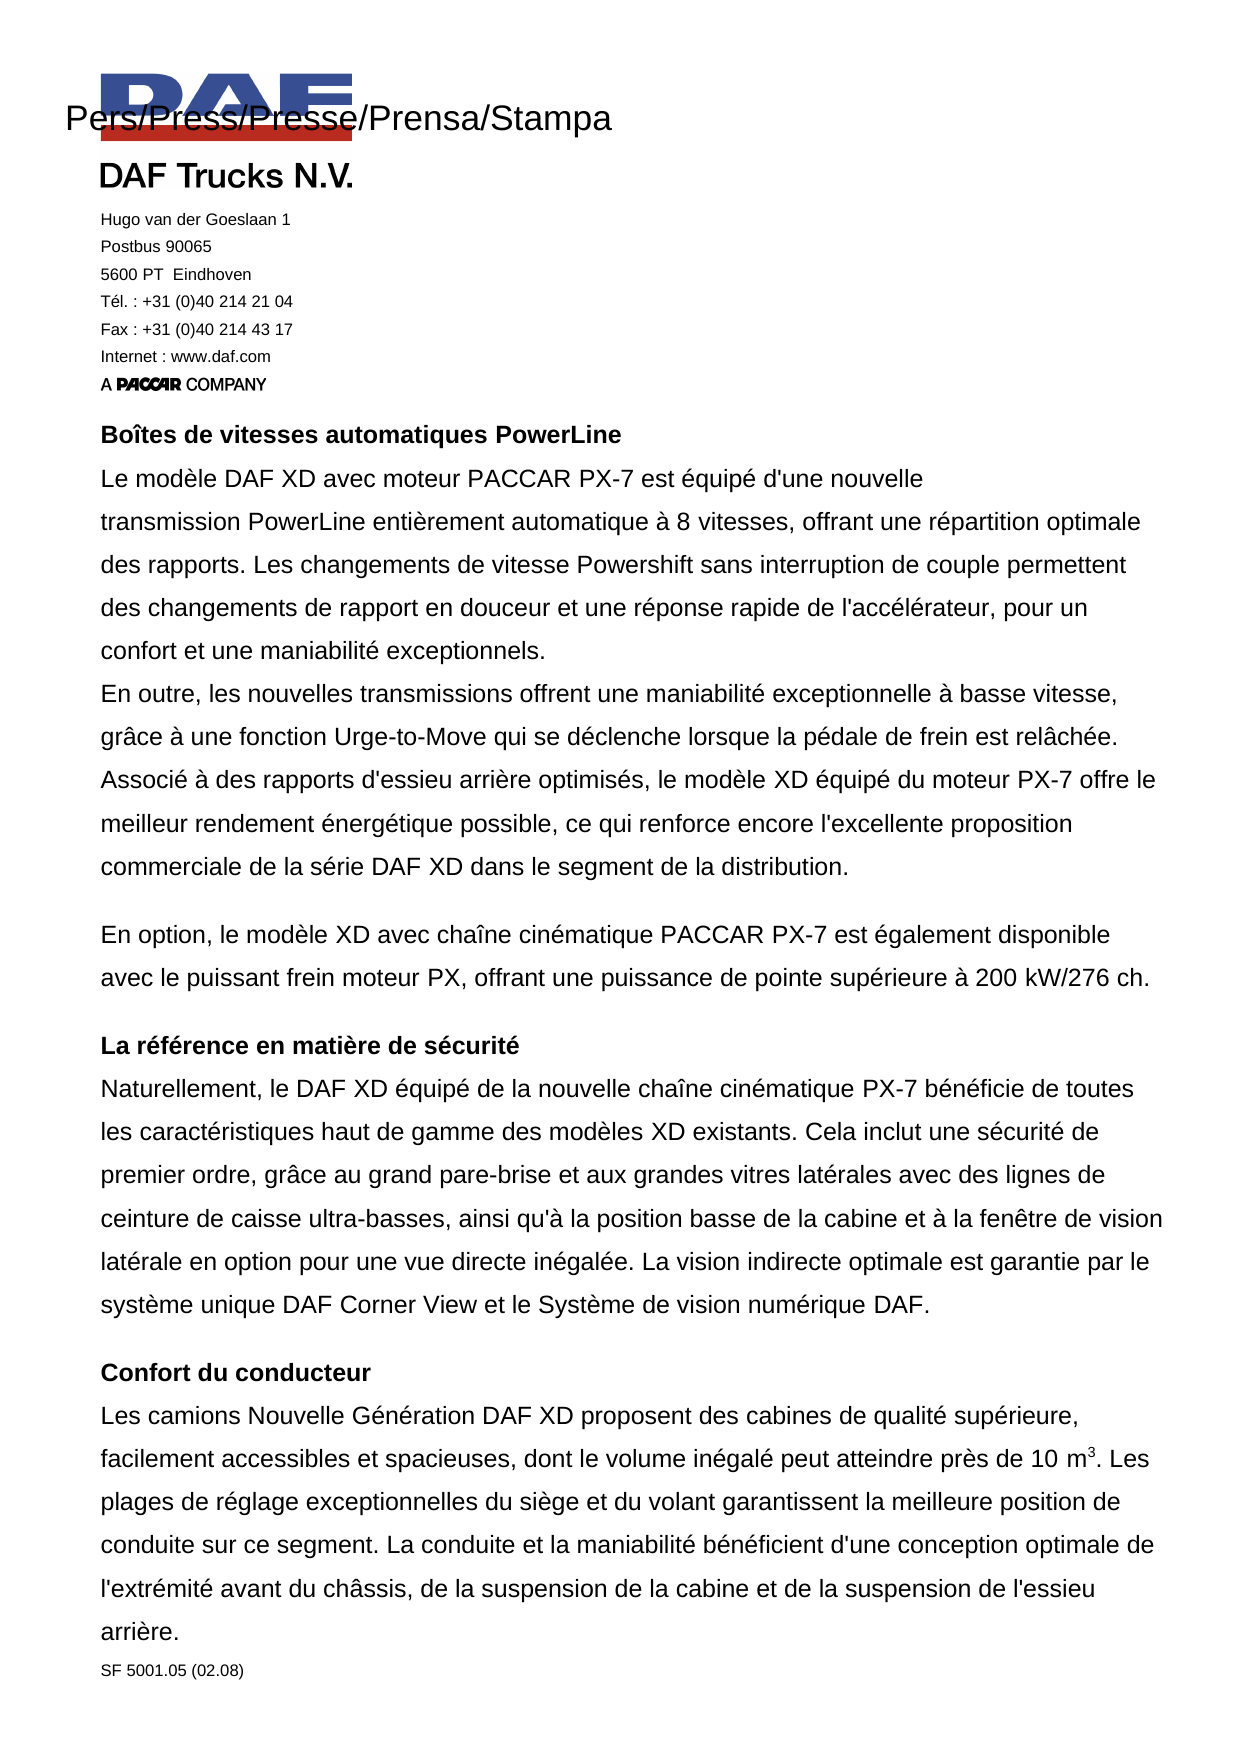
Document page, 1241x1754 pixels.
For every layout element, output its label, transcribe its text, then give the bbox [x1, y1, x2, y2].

picture [343, 113, 352, 119]
picture [100, 377, 267, 391]
text En option, le modèle XD avec chaîne cinématique PACCAR PX-7 est également disponible avec le puissant frein moteur PX, offrant une puissance de pointe supérieure à 200 kW/276 ch. [100, 920, 1169, 992]
picture [100, 73, 352, 188]
text La référence en matière de sécurité Naturellement, le DAF XD équipé de la nouvelle chaîne cinématique PX-7 bénéficie de toutes les caractéristiques haut de gamme des modèles XD existants. Cela inclut une sécurité de premier ordre, grâce au grand pare-brise et aux grandes vitres latérales avec des lignes de ceinture de caisse ultra-basses, ainsi qu'à la position basse de la cabine et à la fenêtre de vision latérale en option pour une vue directe inégalée. La vision indirecte optimale est garantie par le système unique DAF Corner View et le Système de vision numérique DAF. [100, 1031, 1169, 1319]
text Confort du conducteur Les camions Nouvelle Génération DAF XD proposent des cabines de qualité supérieure, facilement accessibles et spacieuses, dont le volume inégalé peut atteindre près de 10 m3. Les plages de réglage exceptionnelles du siège et du volant garantissent la meilleure position de conduite sur ce segment. La conduite et la maniabilité bénéficient d'une conception optimale de l'extrémité avant du châssis, de la suspension de la cabine et de la suspension de l'essieu arrière. [100, 1358, 1169, 1646]
picture [343, 121, 352, 128]
text Boîtes de vitesses automatiques PowerLine Le modèle DAF XD avec moteur PACCAR PX-7 est équipé d'une nouvelle transmission PowerLine entièrement automatique à 8 vitesses, offrant une répartition optimale des rapports. Les changements de vitesse Powershift sans interruption de couple permettent des changements de rapport en douceur et une réponse rapide de l'accélérateur, pour un confort et une maniabilité exceptionnels. En outre, les nouvelles transmissions offrent une maniabilité exceptionnelle à basse vitesse, grâce à une fonction Urge-to-Move qui se déclenche lorsque la pédale de frein est relâchée. Associé à des rapports d'essieu arrière optimisés, le modèle XD équipé du moteur PX-7 offre le meilleur rendement énergétique possible, ce qui renforce encore l'excellente proposition commerciale de la série DAF XD dans le segment de la distribution. [100, 421, 1169, 881]
